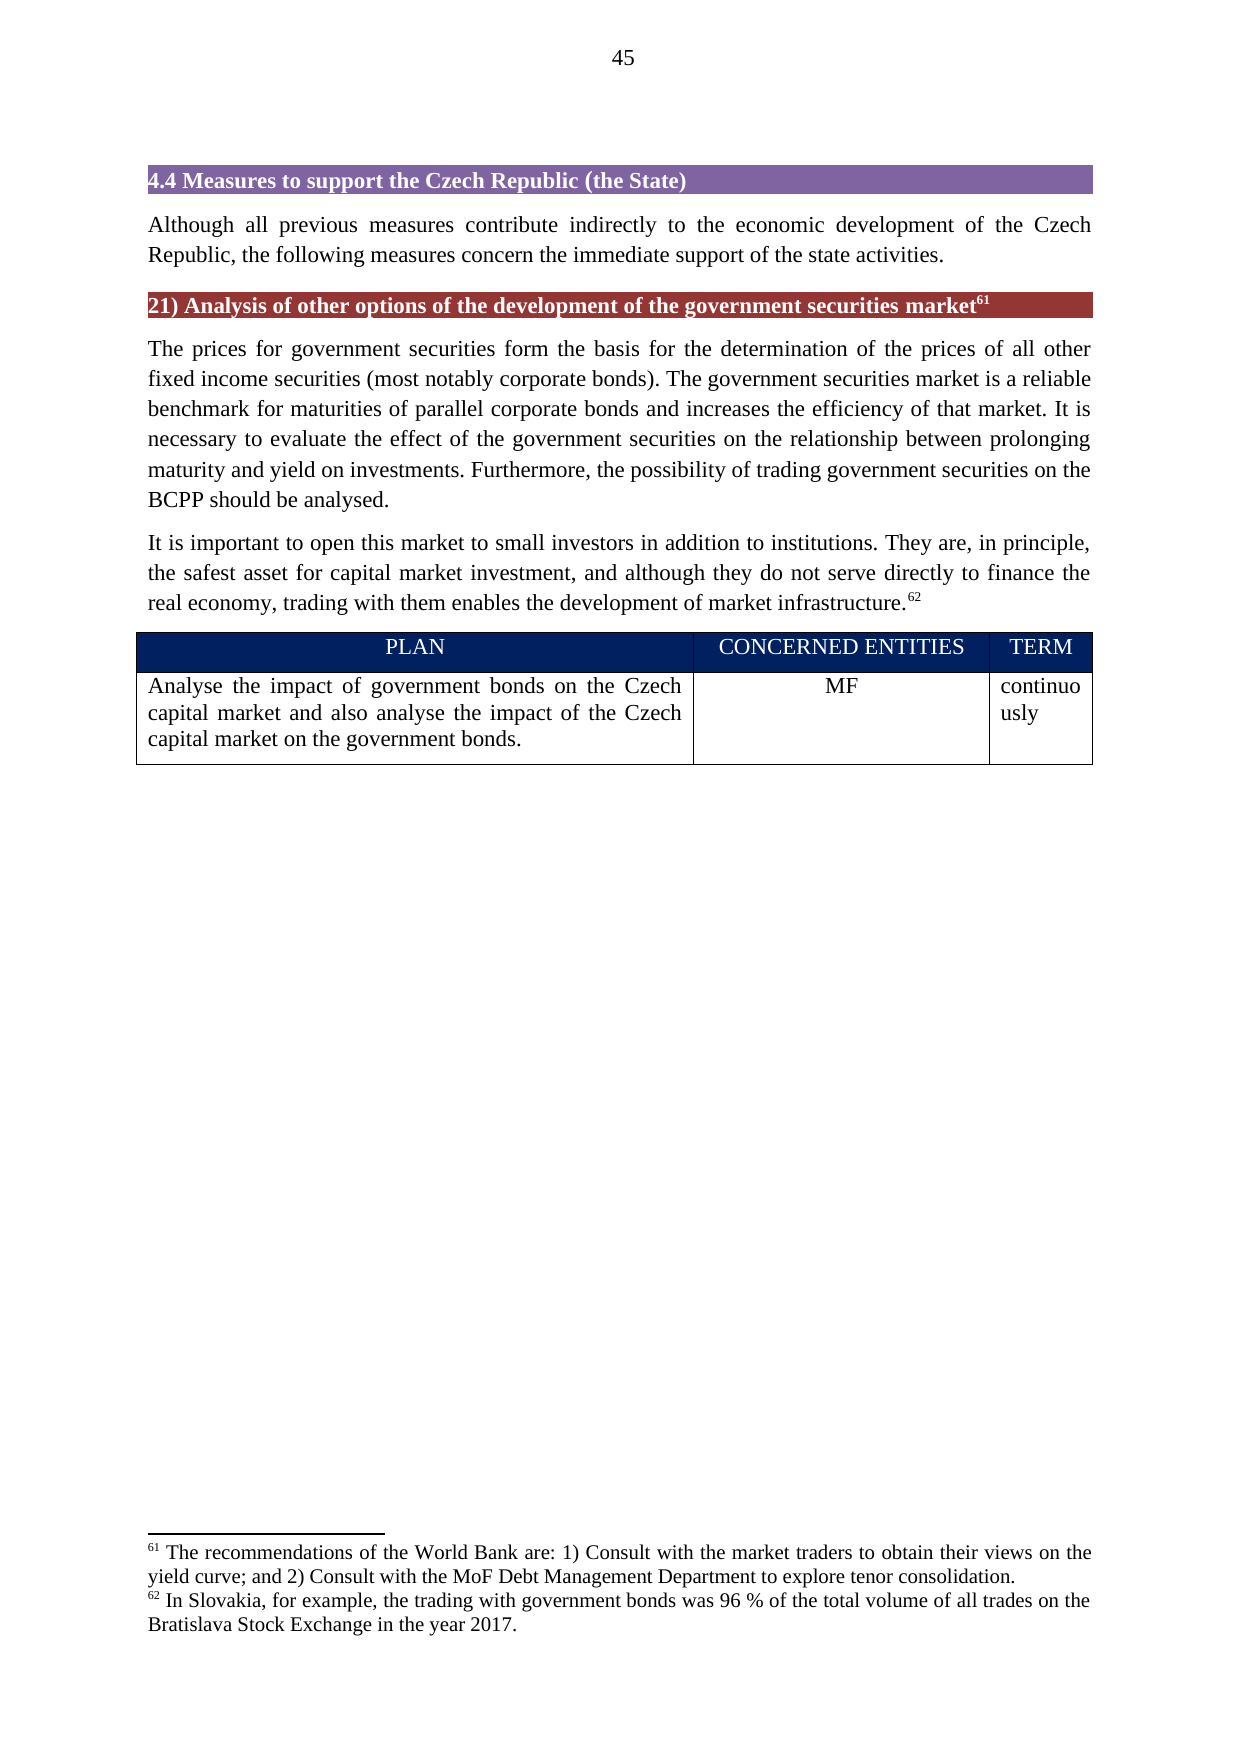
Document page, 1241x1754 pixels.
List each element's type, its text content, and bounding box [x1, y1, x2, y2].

table_header TERM [990, 633, 1092, 672]
text It is important to open this market to small investors in addition to institutions. They are, in principle, the safest asset for capital market investment, and although they do not serve directly to finance the real economy, trading with them enables the development of market infrastructure. [148, 528, 1093, 615]
table_cell Analyse the impact of government bonds on the Czech capital market and also analyse the impact of the Czech capital market on the government bonds. [137, 673, 693, 764]
table_cell MF [694, 673, 989, 764]
table_header CONCERNED ENTITIES [694, 633, 989, 672]
text The prices for government securities form the basis for the determination of the prices of all other fixed income securities (most notably corporate bonds). The government securities market is a reliable benchmark for maturities of parallel corporate bonds and increases the efficiency of that market. It is necessary to evaluate the effect of the government securities on the relationship between prolonging maturity and yield on investments. Furthermore, the possibility of trading government securities on the BCPP should be analysed. [148, 335, 1093, 512]
table_cell continuously [990, 673, 1092, 764]
subtitle 21) Analysis of other options of the development of the government securities market [148, 292, 1093, 318]
subtitle 4.4 Measures to support the Czech Republic (the State) [148, 165, 1093, 194]
text Although all previous measures contribute indirectly to the economic development of the Czech Republic, the following measures concern the immediate support of the state activities. [148, 211, 1093, 267]
table_header PLAN [137, 633, 693, 672]
